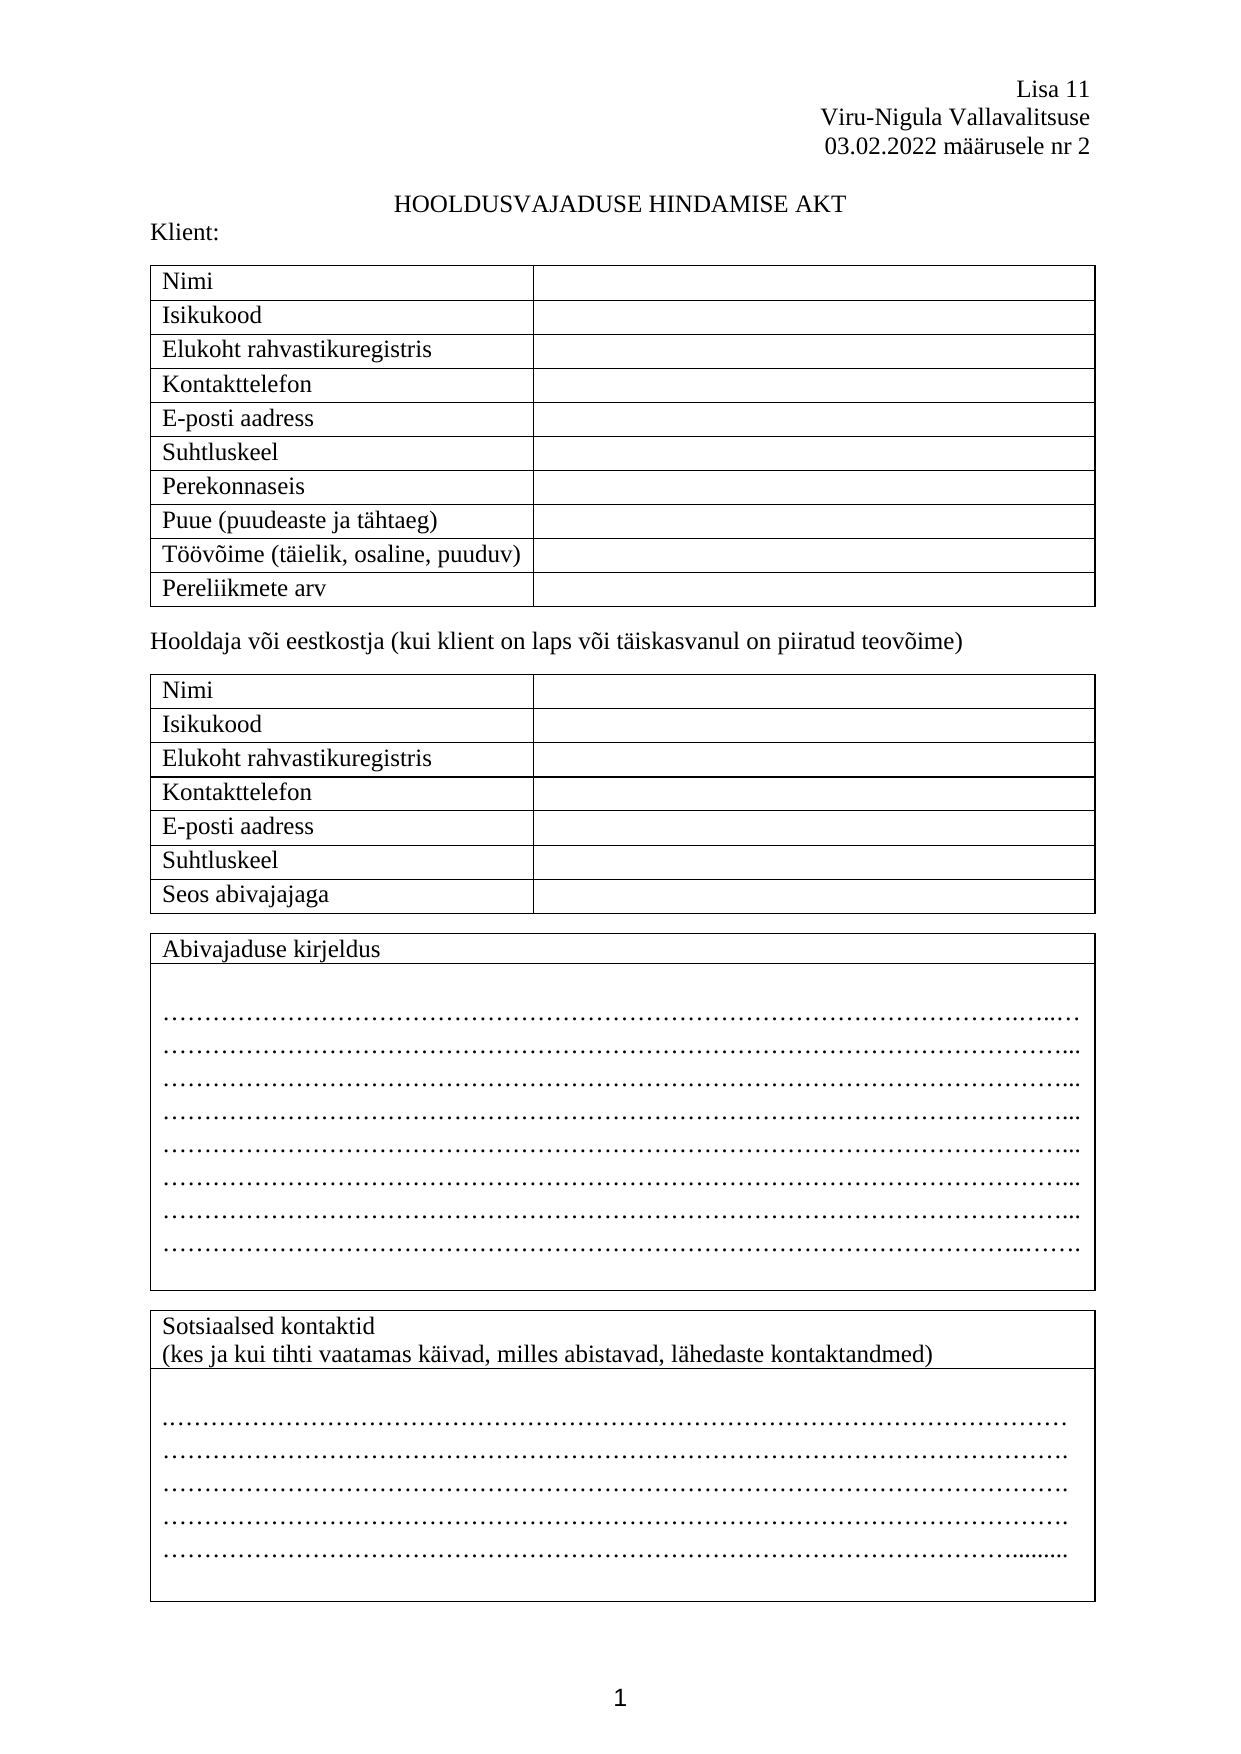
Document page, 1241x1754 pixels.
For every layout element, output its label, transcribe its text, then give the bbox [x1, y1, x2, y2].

table_cell Suhtluskeel [151, 437, 533, 470]
table_cell [534, 471, 1094, 504]
table_cell Suhtluskeel [151, 846, 533, 878]
table_header [534, 266, 1094, 299]
table_cell [534, 437, 1094, 470]
table_cell [534, 811, 1094, 844]
text HOOLDUSVAJADUSE HINDAMISE AKT [150, 189, 1090, 217]
table_header Nimi [151, 675, 533, 708]
table_cell Perekonnaseis [151, 471, 533, 504]
table_cell Pereliikmete arv [151, 573, 533, 606]
table_cell Kontakttelefon [151, 369, 533, 402]
table_cell Elukoht rahvastikuregistris [151, 743, 533, 776]
table_cell [534, 778, 1094, 810]
table_cell ………………………………………………………………………………………….…..… ………………………………………………………………………………………………... ………………………………………………………………………………………………... ………………………………………………………………………………………………... ………………………………………………………………………………………………... ………………………………………………………………………………………………... ………………………………………………………………………………………………... …………………………………………………………………………………………..……. [151, 964, 1094, 1289]
table_cell Elukoht rahvastikuregistris [151, 335, 533, 368]
table_cell [534, 403, 1094, 436]
table_cell Isikukood [151, 709, 533, 742]
table_cell E-posti aadress [151, 403, 533, 436]
table_cell .……………………………………………………………………………………………… ………………………………………………………………………………………………. ………………………………………………………………………………………………. ………………………………………………………………………………………………. …………………………………………………………………………………………......... [151, 1369, 1094, 1601]
table_header Nimi [151, 266, 533, 299]
table_cell [534, 709, 1094, 742]
text Hooldaja või eestkostja (kui klient on laps või täiskasvanul on piiratud teovõime) [150, 626, 1090, 655]
table_cell [534, 880, 1094, 913]
table_cell [534, 539, 1094, 572]
table_cell [534, 301, 1094, 333]
text Klient: [150, 217, 1090, 246]
table_cell [534, 743, 1094, 776]
table_cell Seos abivajajaga [151, 880, 533, 913]
table_cell [534, 335, 1094, 368]
table_cell [534, 846, 1094, 878]
table_header Sotsiaalsed kontaktid (kes ja kui tihti vaatamas käivad, milles abistavad, lähedaste kontaktandmed) [151, 1311, 1094, 1368]
table_cell Isikukood [151, 301, 533, 333]
table_cell Puue (puudeaste ja tähtaeg) [151, 505, 533, 538]
table_header [534, 675, 1094, 708]
table_cell [534, 573, 1094, 606]
table_cell [534, 369, 1094, 402]
table_header Abivajaduse kirjeldus [151, 934, 1094, 963]
table_cell E-posti aadress [151, 811, 533, 844]
table_cell Kontakttelefon [151, 778, 533, 810]
table_cell [534, 505, 1094, 538]
table_cell Töövõime (täielik, osaline, puuduv) [151, 539, 533, 572]
